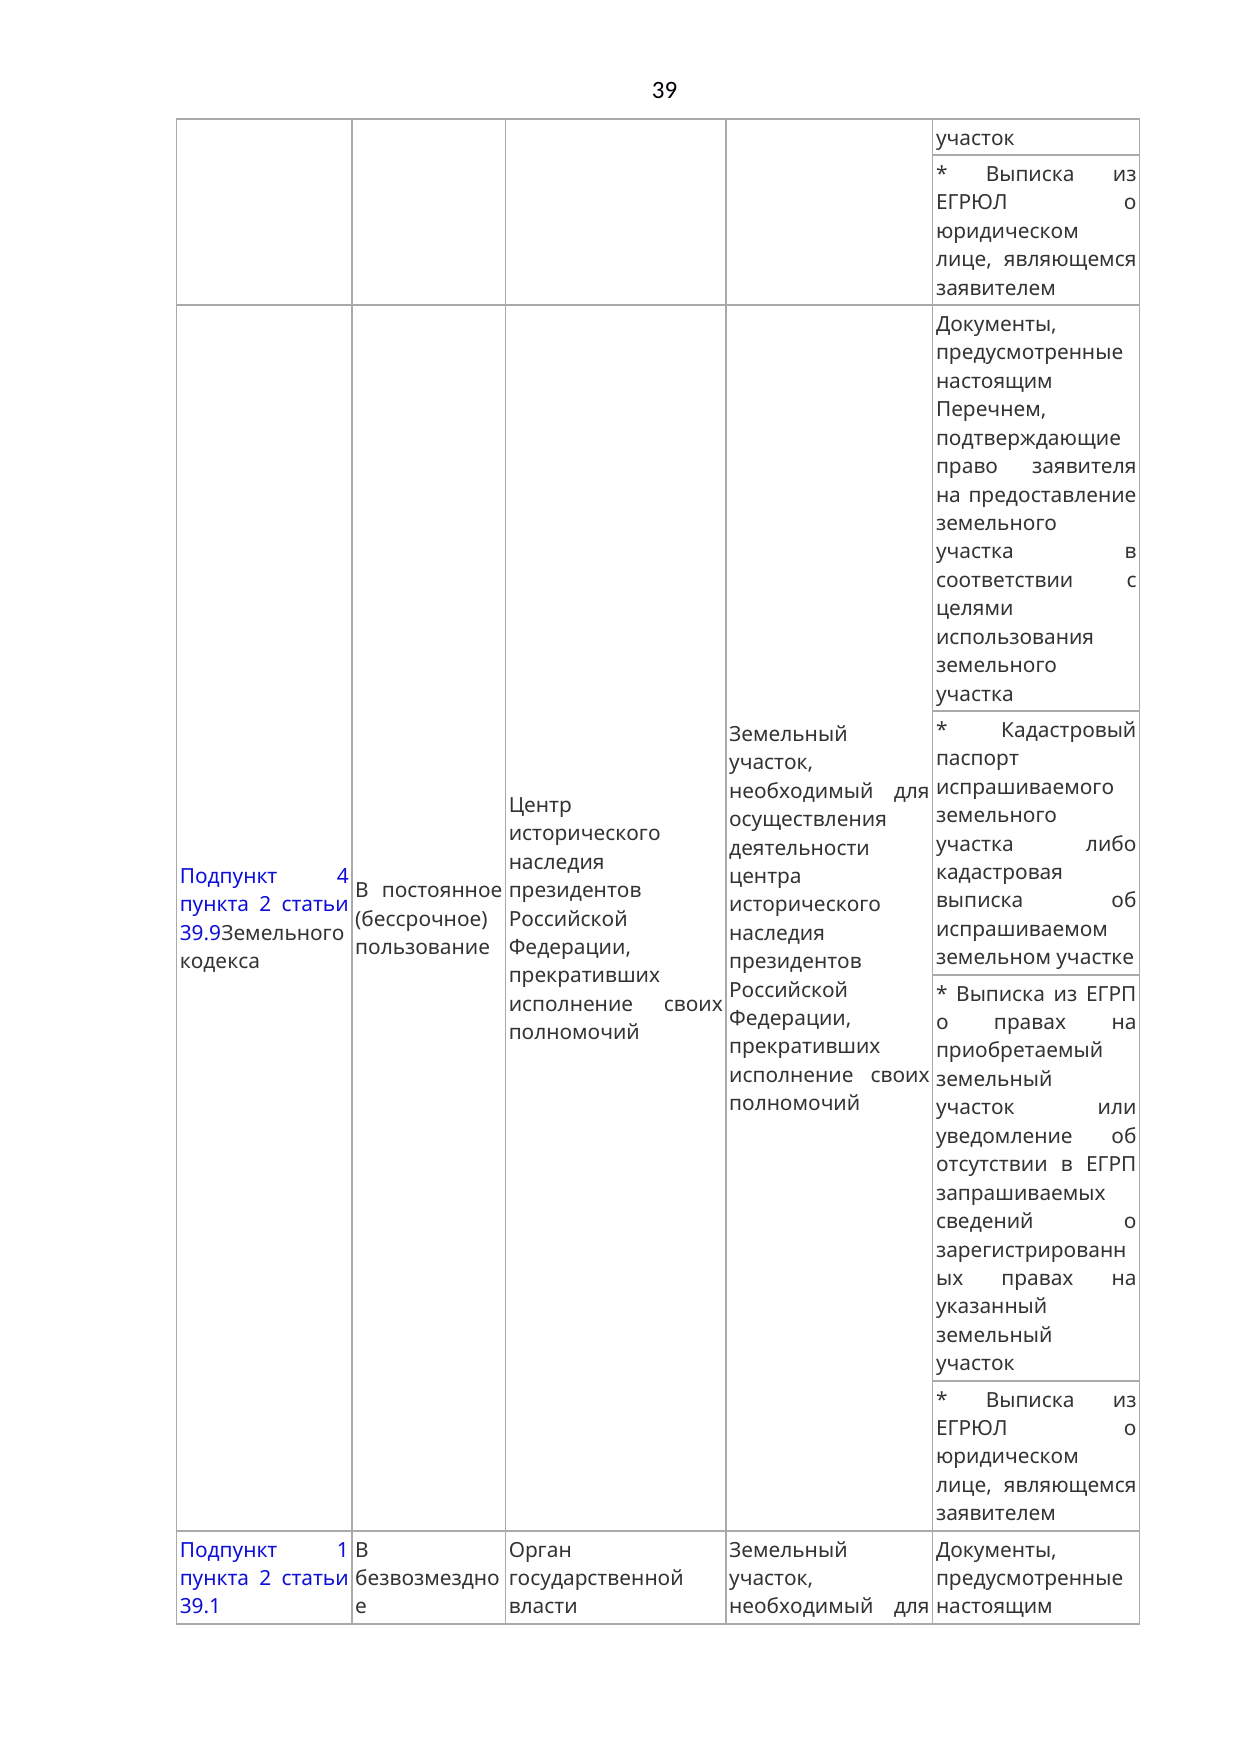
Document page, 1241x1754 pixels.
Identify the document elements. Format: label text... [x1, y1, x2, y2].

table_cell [353, 1532, 505, 1623]
table_cell В постоянное (бессрочное) пользование [353, 306, 505, 1530]
table_cell Центр исторического наследия президентов Российской Федерации, прекративших исполнение своих полномочий [506, 306, 725, 1530]
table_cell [933, 1532, 1139, 1623]
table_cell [933, 120, 1139, 154]
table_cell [506, 1532, 725, 1623]
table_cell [177, 1532, 351, 1623]
table_cell Земельный участок, необходимый для осуществления деятельности центра исторического наследия президентов Российской Федерации, прекративших исполнение своих полномочий [727, 306, 932, 1530]
table_cell * Кадастровый паспорт испрашиваемого земельного участка либо кадастровая выписка об испрашиваемом земельном участке [933, 712, 1139, 974]
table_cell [727, 1532, 932, 1623]
table_cell * Выписка из ЕГРЮЛ о юридическом лице, являющемся заявителем [933, 1382, 1139, 1530]
table_cell Подпункт 4 пункта 2 статьи 39.9Земельного кодекса [177, 306, 351, 1530]
table_cell * Выписка из ЕГРЮЛ о юридическом лице, являющемся заявителем [933, 156, 1139, 304]
